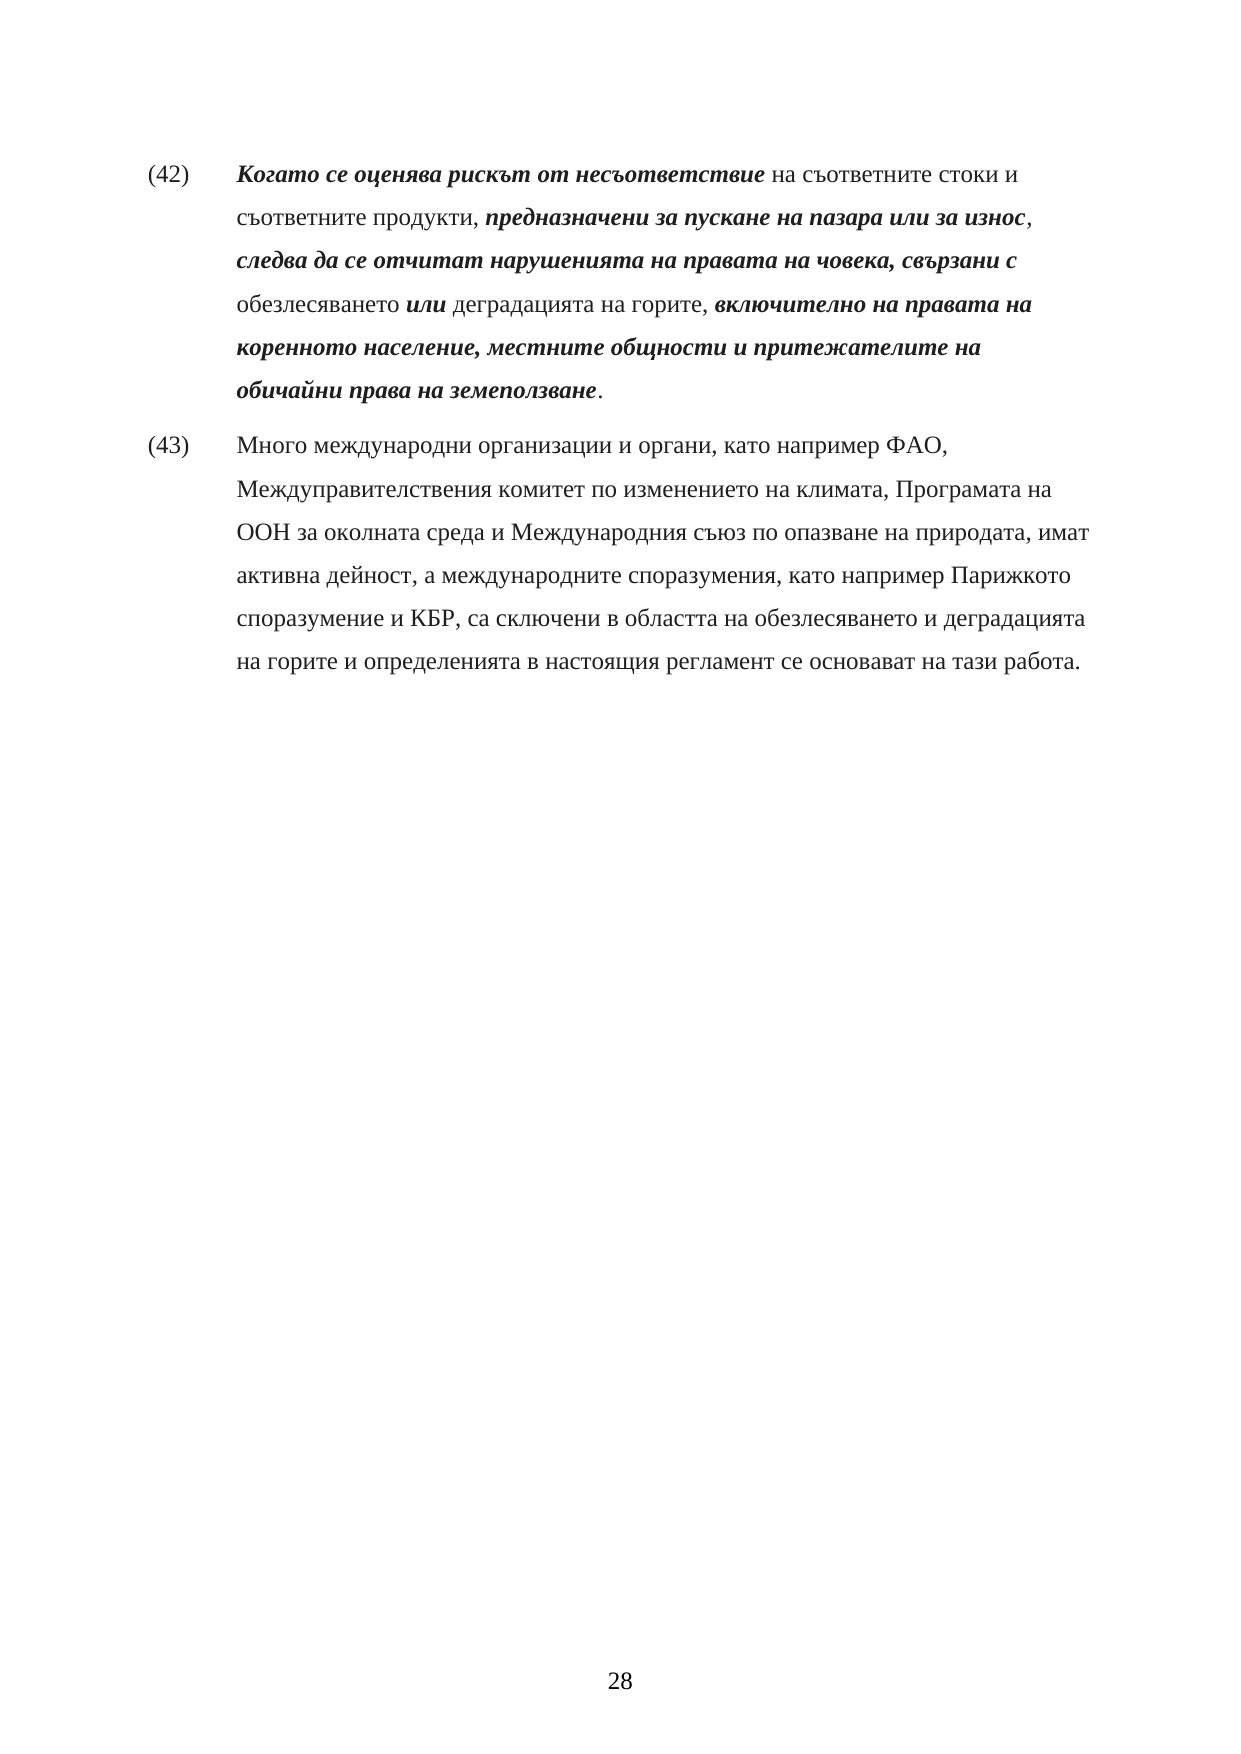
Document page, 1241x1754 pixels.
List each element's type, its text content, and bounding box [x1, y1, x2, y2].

text (43) Много международни организации и органи, като например ФАО, Междуправителствения комитет по изменението на климата, Програмата на ООН за околната среда и Международния съюз по опазване на природата, имат активна дейност, а международните споразумения, като например Парижкото споразумение и КБР, са сключени в областта на обезлесяването и деградацията на горите и определенията в настоящия регламент се основават на тази работа. [148, 431, 1092, 675]
text (42) Когато се оценява рискът от несъответствие на съответните стоки и съответните продукти, предназначени за пускане на пазара или за износ, следва да се отчитат нарушенията на правата на човека, свързани с обезлесяването или деградацията на горите, включително на правата на коренното население, местните общности и притежателите на обичайни права на земеползване. [148, 159, 1092, 404]
